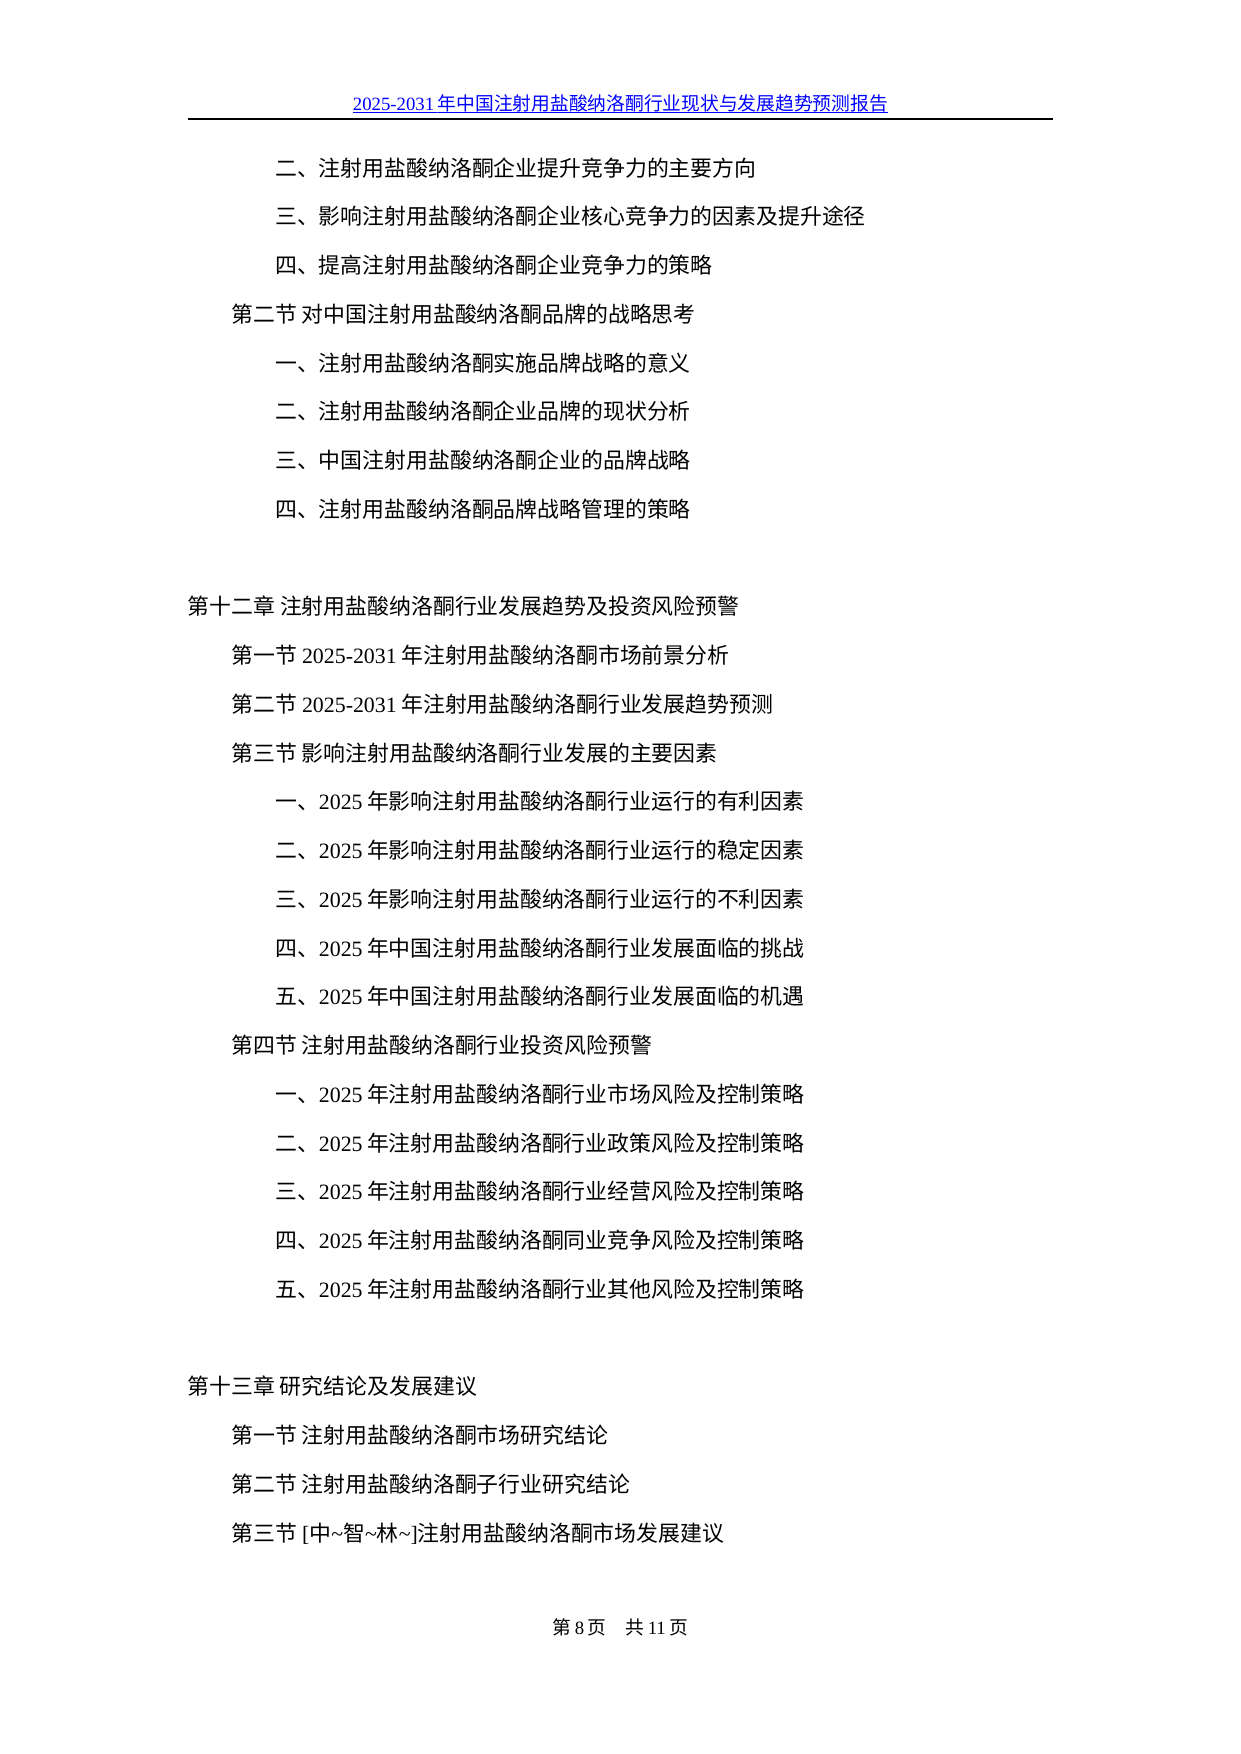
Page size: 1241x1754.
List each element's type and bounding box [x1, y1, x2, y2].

text [187, 150, 1053, 1548]
